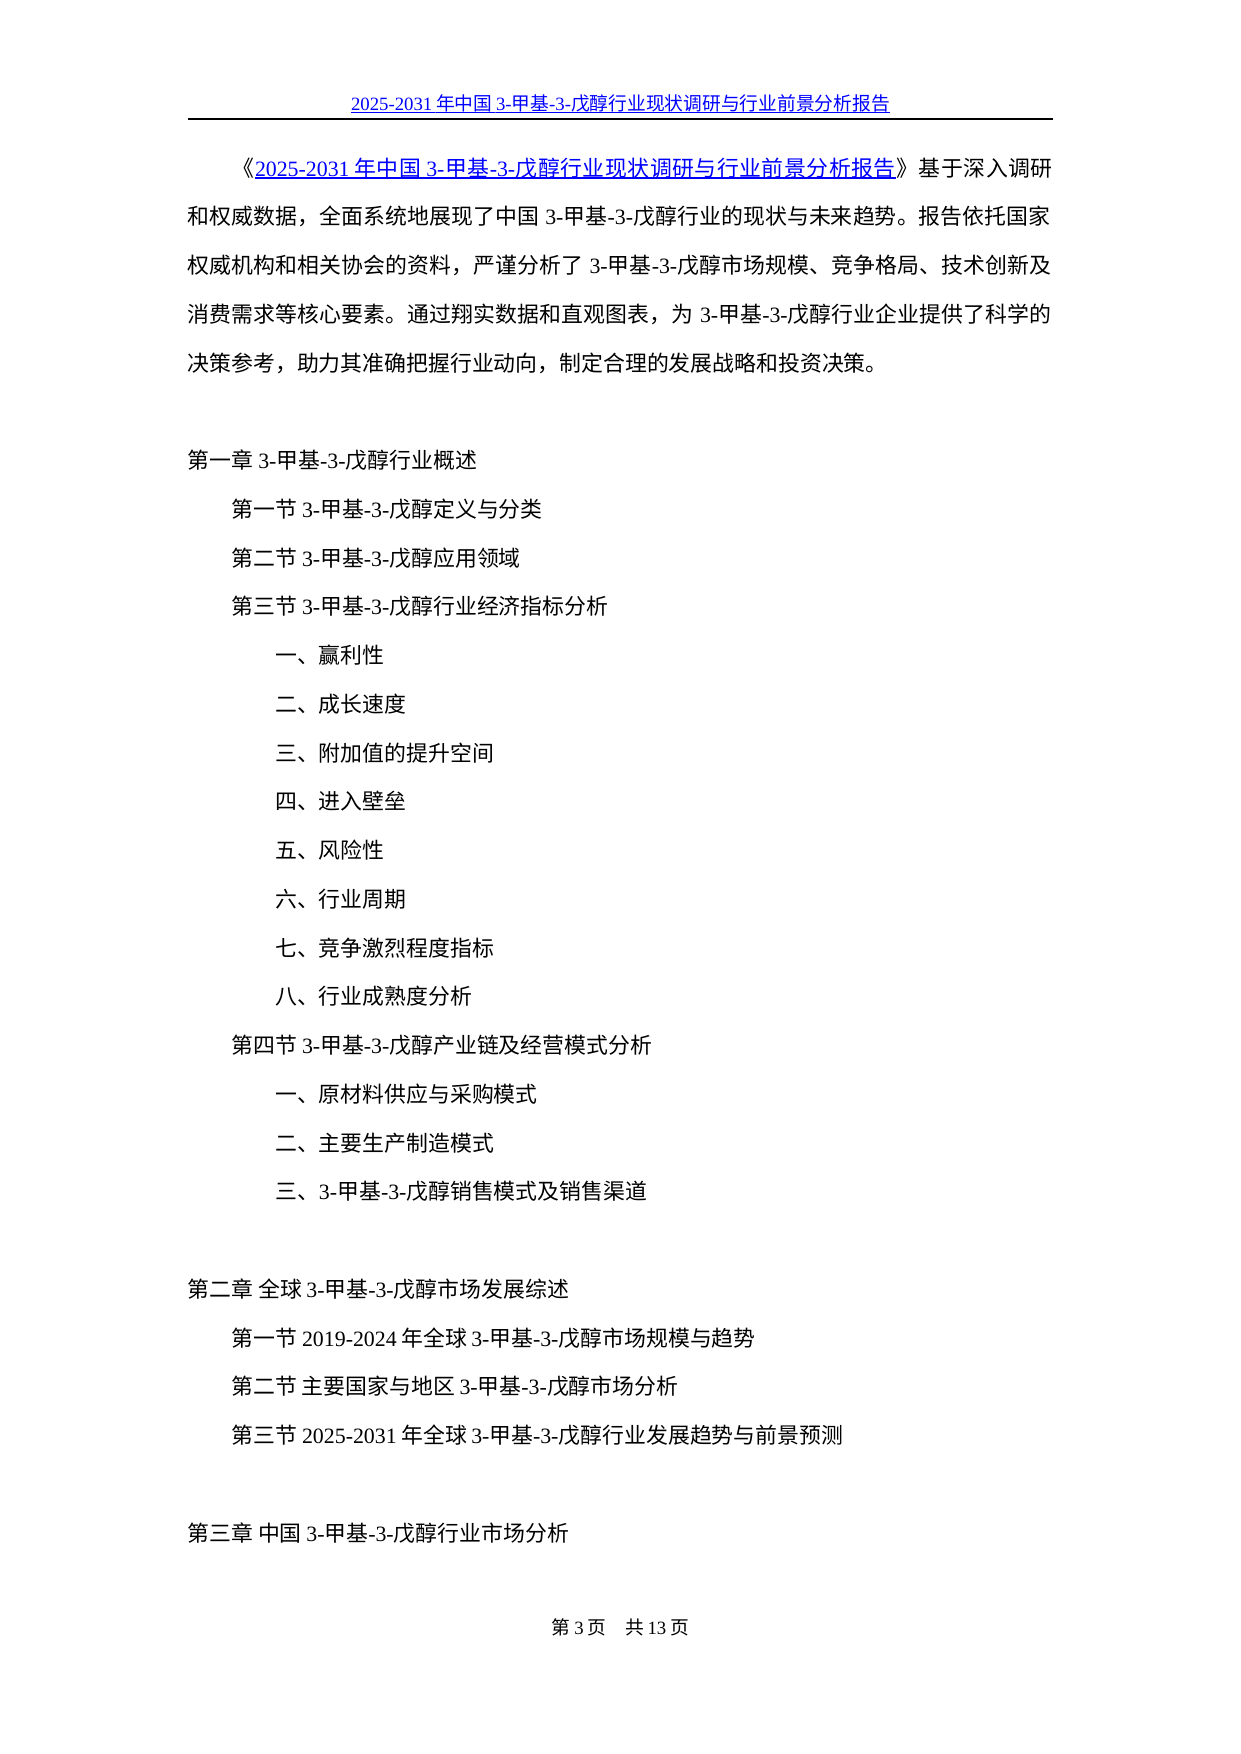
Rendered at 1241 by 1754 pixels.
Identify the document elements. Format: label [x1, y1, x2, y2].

text [187, 150, 1053, 1548]
